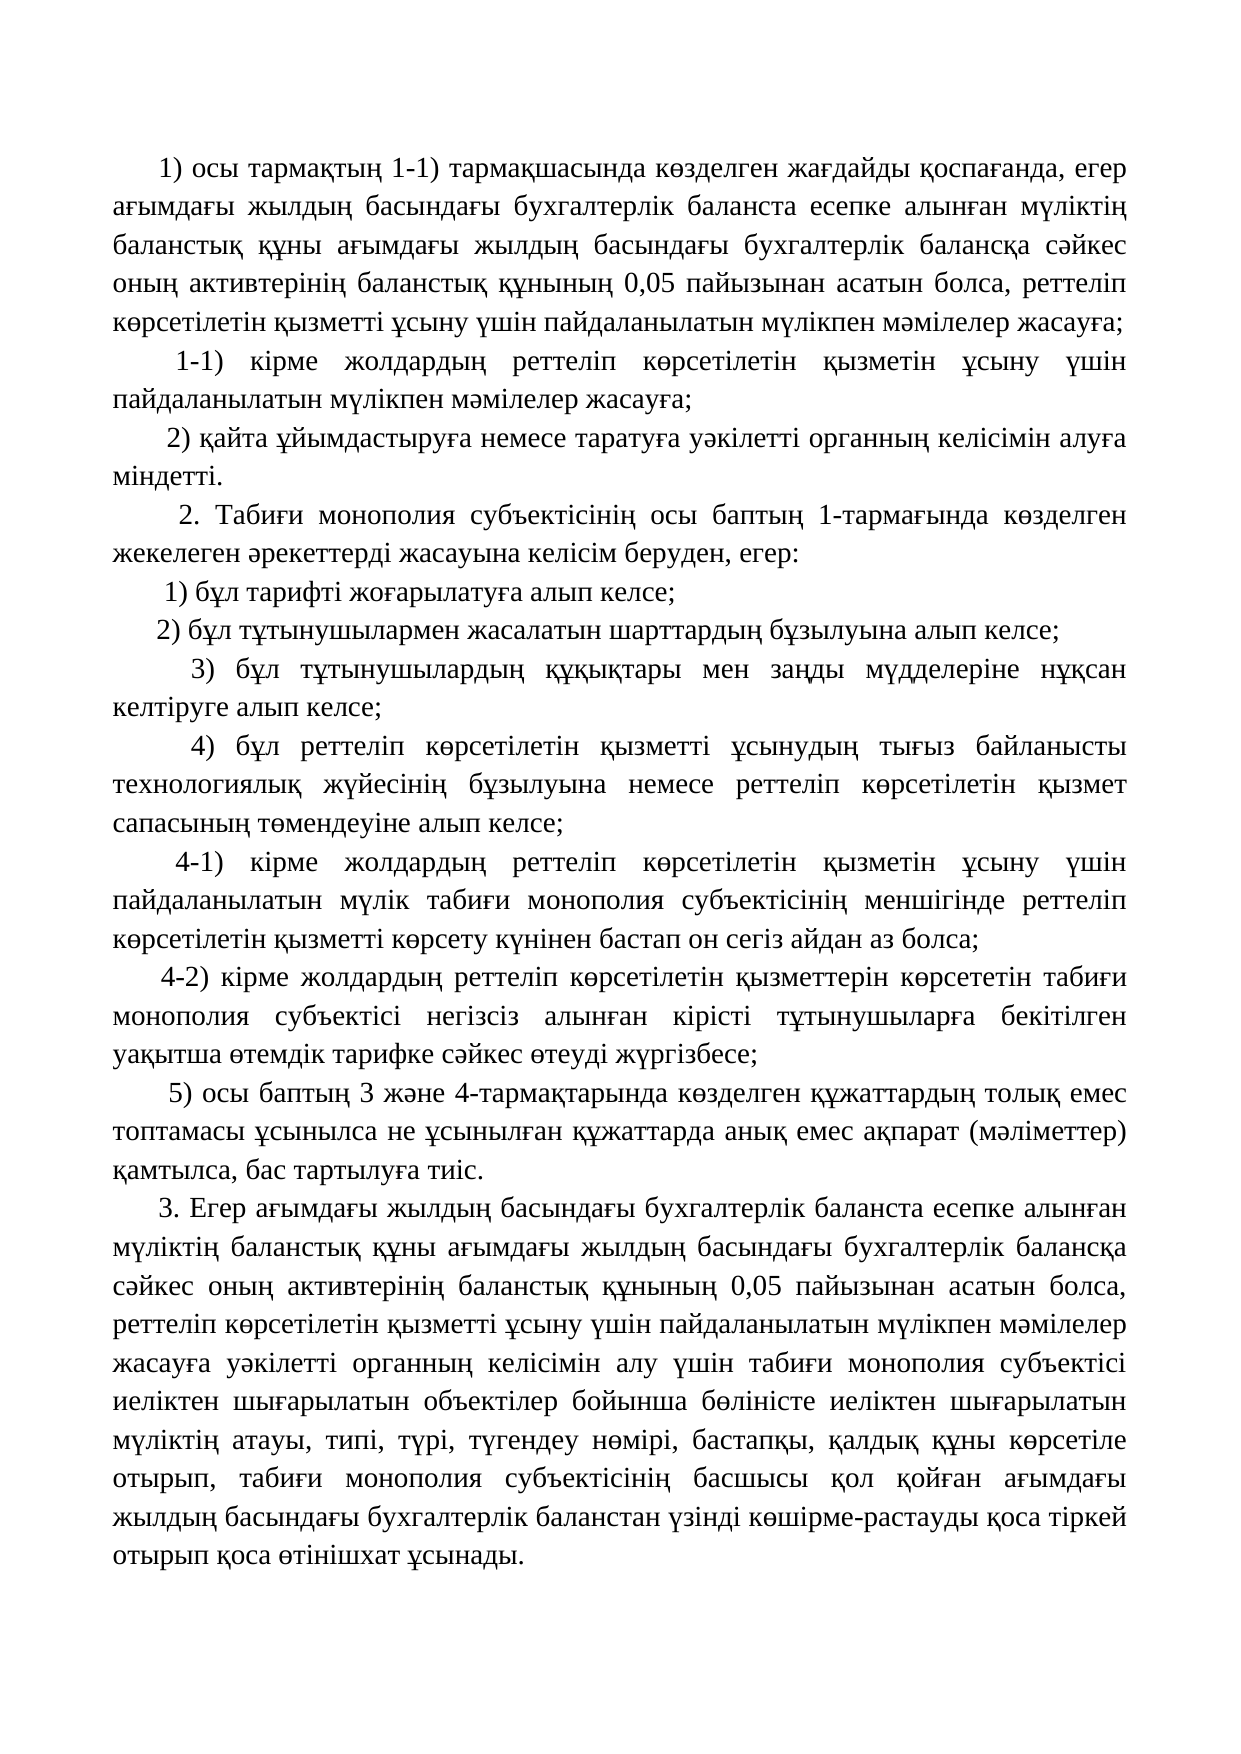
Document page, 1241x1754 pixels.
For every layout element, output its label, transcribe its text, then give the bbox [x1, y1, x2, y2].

text 3) бұл тұтынушылардың құқықтары мен заңды мүдделеріне нұқсан келтіруге алып келсе; [112, 651, 1128, 723]
text 2) қайта ұйымдастыруға немесе таратуға уәкілетті органның келісімін алуға міндетті. [112, 420, 1128, 492]
text 1) бұл тарифті жоғарылатуға алып келсе; [112, 574, 1128, 607]
text 4) бұл реттеліп көрсетілетін қызметті ұсынудың тығыз байланысты технологиялық жүйесінің бұзылуына немесе реттеліп көрсетілетін қызмет сапасының төмендеуіне алып келсе; [112, 728, 1128, 839]
text 4-2) кірме жолдардың реттеліп көрсетілетін қызметтерін көрсететін табиғи монополия субъектісі негізсіз алынған кірісті тұтынушыларға бекітілген уақытша өтемдік тарифке сәйкес өтеуді жүргізбесе; [112, 959, 1128, 1070]
text 1-1) кірме жолдардың реттеліп көрсетілетін қызметін ұсыну үшін пайдаланылатын мүлікпен мәмілелер жасауға; [112, 343, 1128, 415]
text 4-1) кірме жолдардың реттеліп көрсетілетін қызметін ұсыну үшін пайдаланылатын мүлік табиғи монополия субъектісінің меншігінде реттеліп көрсетілетін қызметті көрсету күнінен бастап он сегіз айдан аз болса; [112, 844, 1128, 954]
text 2) бұл тұтынушылармен жасалатын шарттардың бұзылуына алып келсе; [112, 612, 1128, 646]
text 1) осы тармақтың 1-1) тармақшасында көзделген жағдайды қоспағанда, егер ағымдағы жылдың басындағы бухгалтерлік баланста есепке алынған мүліктің баланстық құны ағымдағы жылдың басындағы бухгалтерлік балансқа сәйкес оның активтерінің баланстық құнының 0,05 пайызынан асатын болса, реттеліп көрсетілетін қызметті ұсыну үшін пайдаланылатын мүлікпен мәмілелер жасауға; [112, 150, 1128, 338]
text 5) осы баптың 3 және 4-тармақтарында көзделген құжаттардың толық емес топтамасы ұсынылса не ұсынылған құжаттарда анық емес ақпарат (мәліметтер) қамтылса, бас тартылуға тиіс. [112, 1075, 1128, 1186]
text 2. Табиғи монополия субъектісінің осы баптың 1-тармағында көзделген жекелеген әрекеттерді жасауына келісім беруден, егер: [112, 497, 1128, 569]
